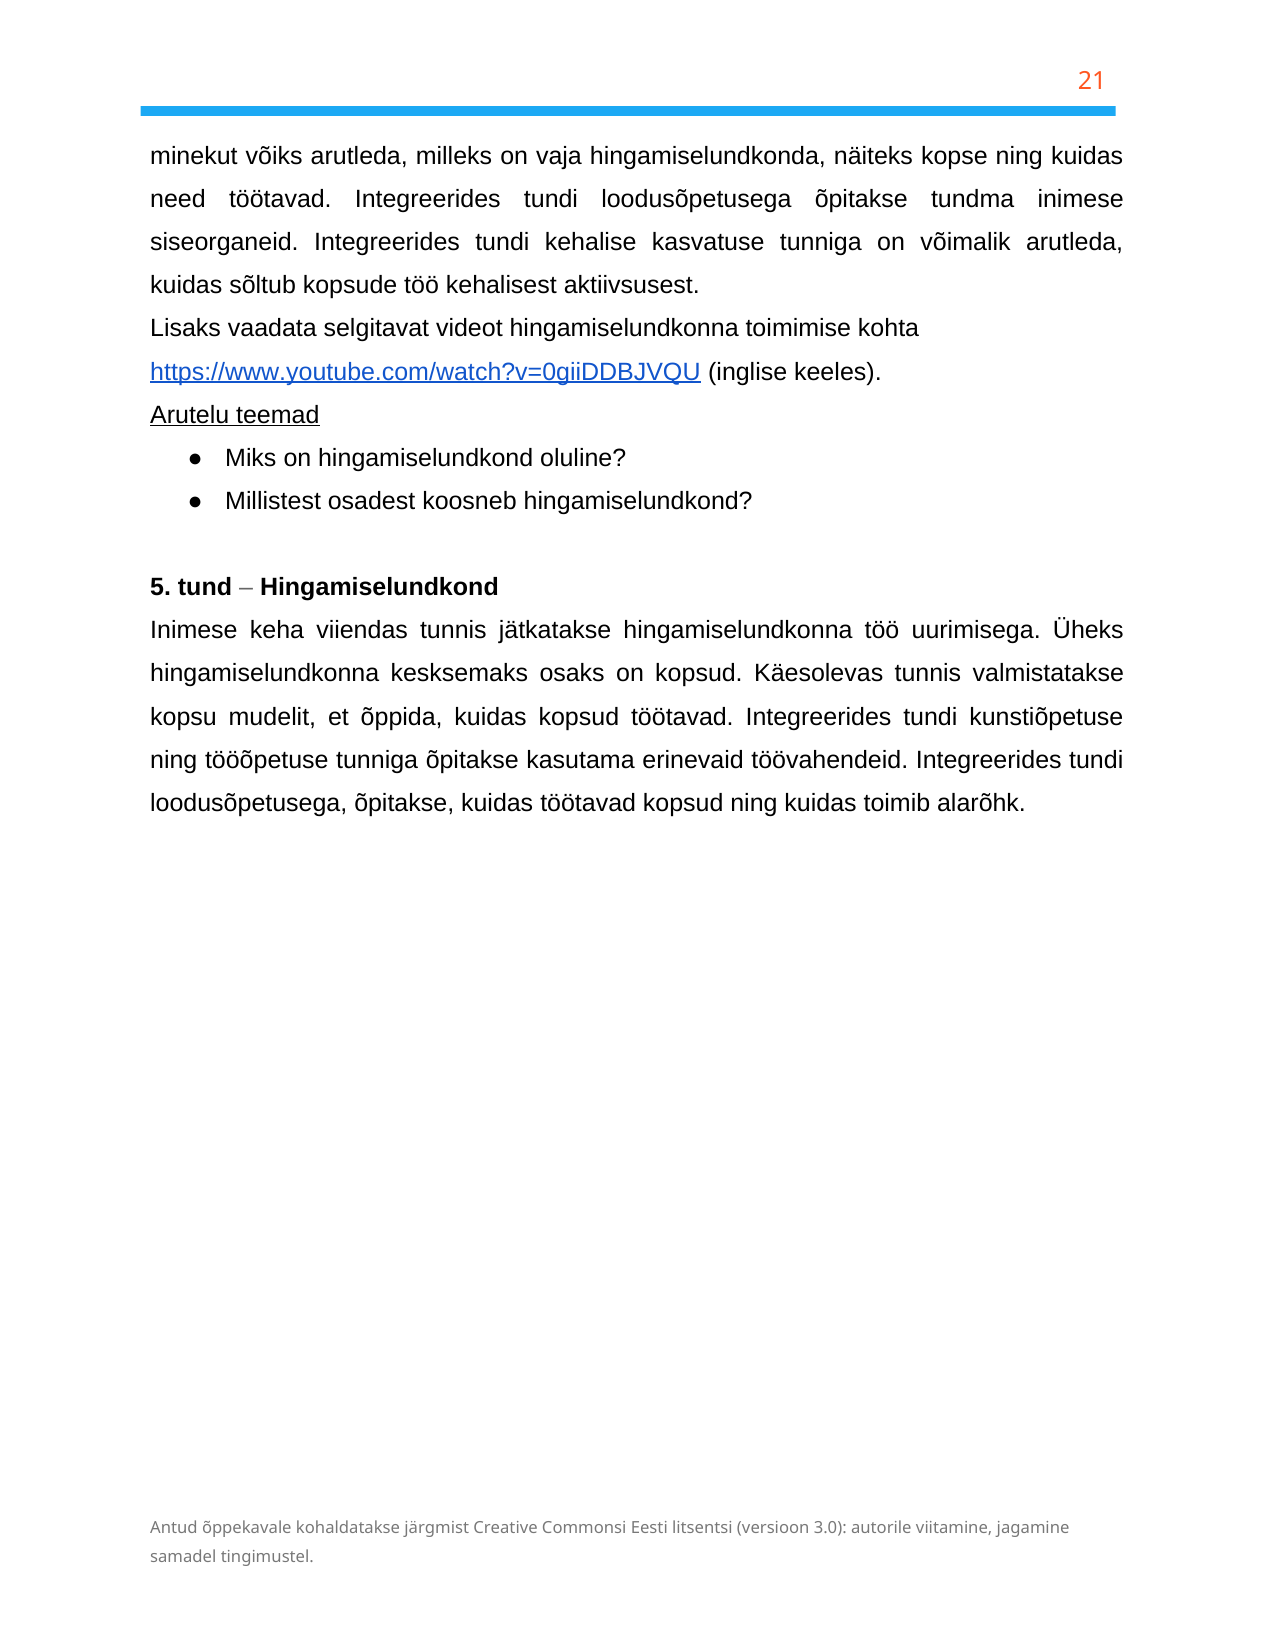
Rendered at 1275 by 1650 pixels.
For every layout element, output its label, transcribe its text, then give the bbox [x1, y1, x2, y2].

text https://www.youtube.com/watch?v=0giiDDBJVQU (inglise keeles). [150, 356, 1125, 385]
list Millistest osadest koosneb hingamiselundkond? [187, 486, 1125, 514]
text 5. tund – Hingamiselundkond [150, 572, 1125, 601]
text Lisaks vaadata selgitavat videot hingamiselundkonna toimimise kohta [150, 313, 1125, 342]
text Arutelu teemad [150, 399, 1125, 428]
list Miks on hingamiselundkond oluline? [187, 443, 1125, 471]
text Inimese keha viiendas tunnis jätkatakse hingamiselundkonna töö uurimisega. Üheks hingamiselundkonna kesksemaks osaks on kopsud. Käesolevas tunnis valmistatakse kopsu mudelit, et õppida, kuidas kopsud töötavad. Integreerides tundi kunstiõpetuse ning tööõpetuse tunniga õpitakse kasutama erinevaid töövahendeid. Integreerides tundi loodusõpetusega, õpitakse, kuidas töötavad kopsud ning kuidas toimib alarõhk. [150, 615, 1125, 816]
picture [140, 106, 1116, 116]
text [150, 141, 1125, 299]
